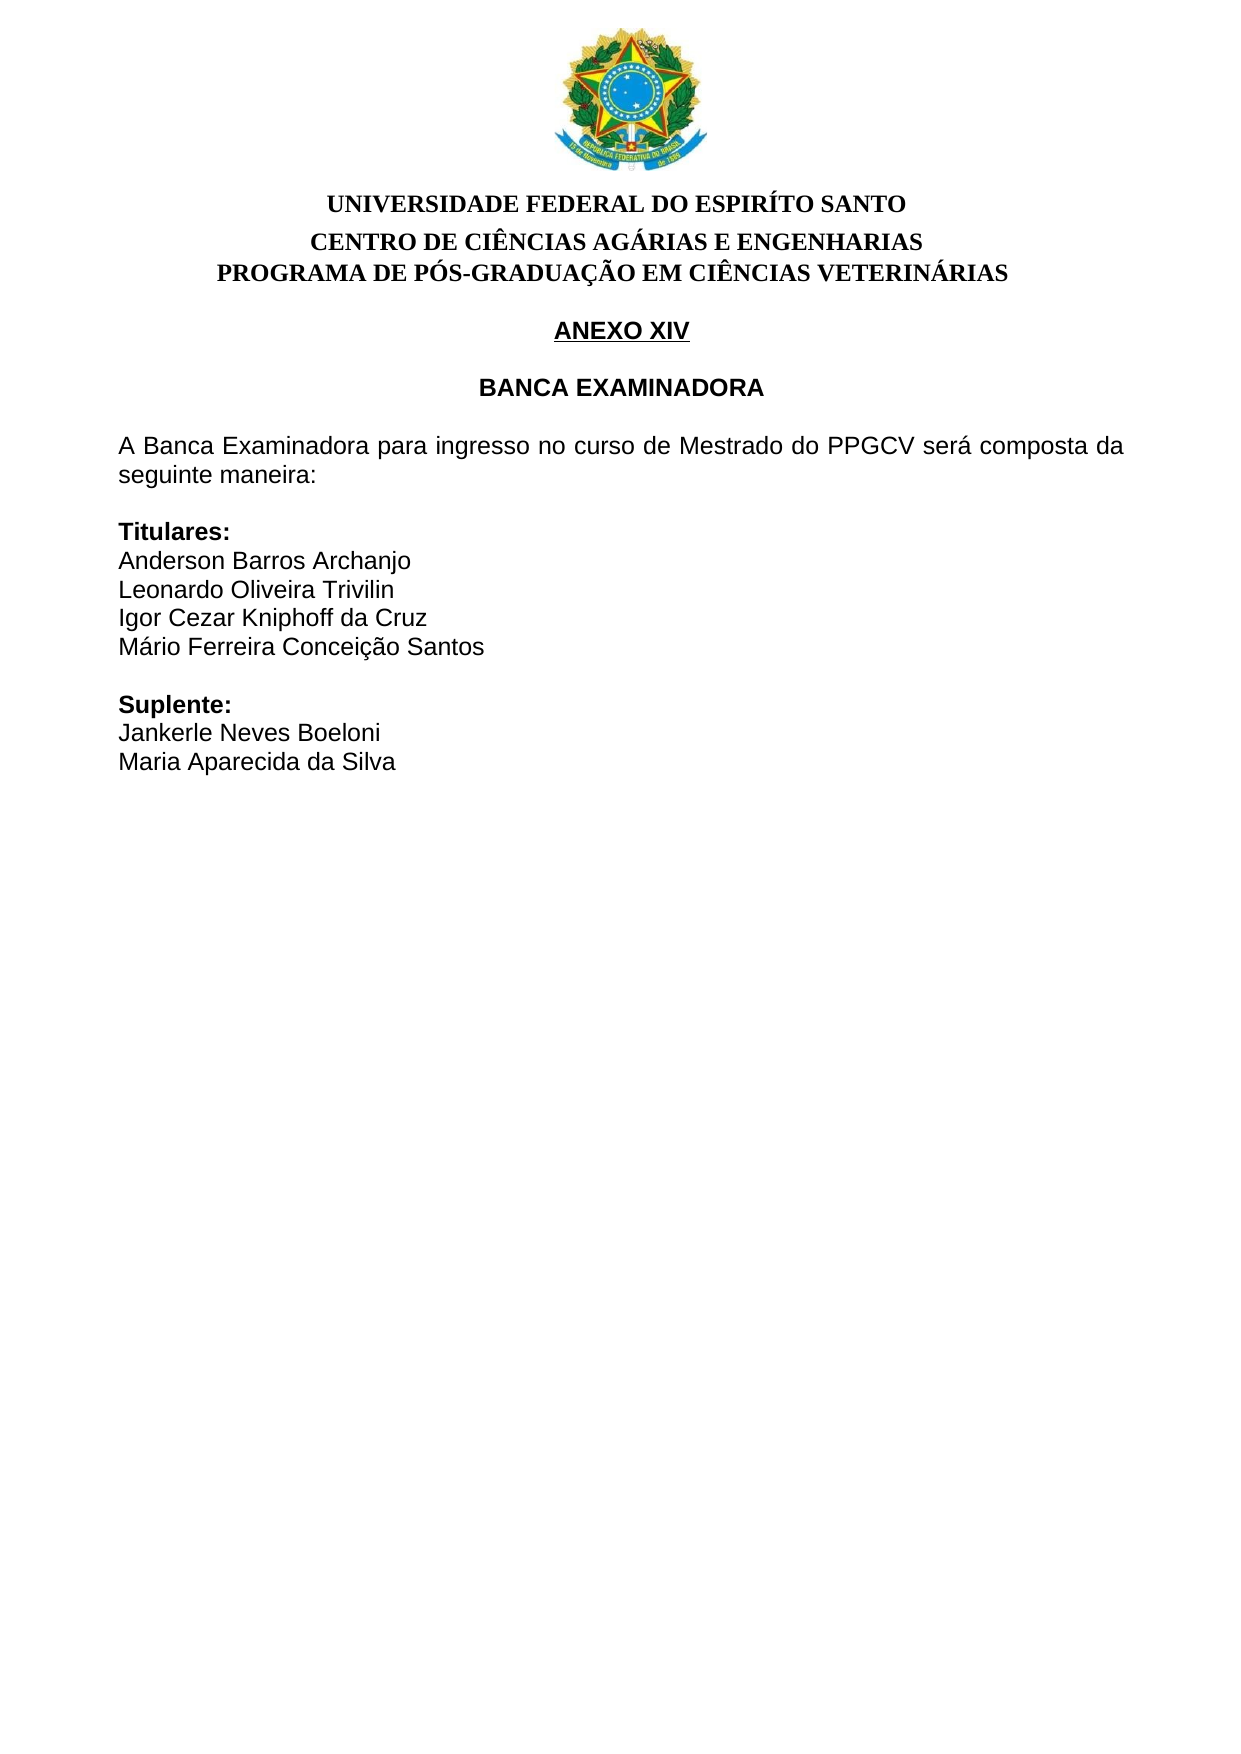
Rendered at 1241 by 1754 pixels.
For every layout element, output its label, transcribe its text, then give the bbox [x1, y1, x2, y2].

text Igor Cezar Kniphoff da Cruz [118, 603, 1125, 632]
text Suplente: [118, 689, 1125, 718]
text BANCA EXAMINADORA [118, 373, 1125, 402]
text Titulares: [118, 517, 1125, 546]
picture [554, 28, 708, 171]
text ANEXO XIV [118, 316, 1125, 344]
text Anderson Barros Archanjo [118, 546, 1125, 574]
text Mário Ferreira Conceição Santos [118, 632, 1125, 661]
text Maria Aparecida da Silva [118, 747, 1125, 776]
text A Banca Examinadora para ingresso no curso de Mestrado do PPGCV será composta da seguinte maneira: [118, 431, 1125, 488]
text Leonardo Oliveira Trivilin [118, 574, 1125, 603]
text Jankerle Neves Boeloni [118, 718, 1125, 747]
